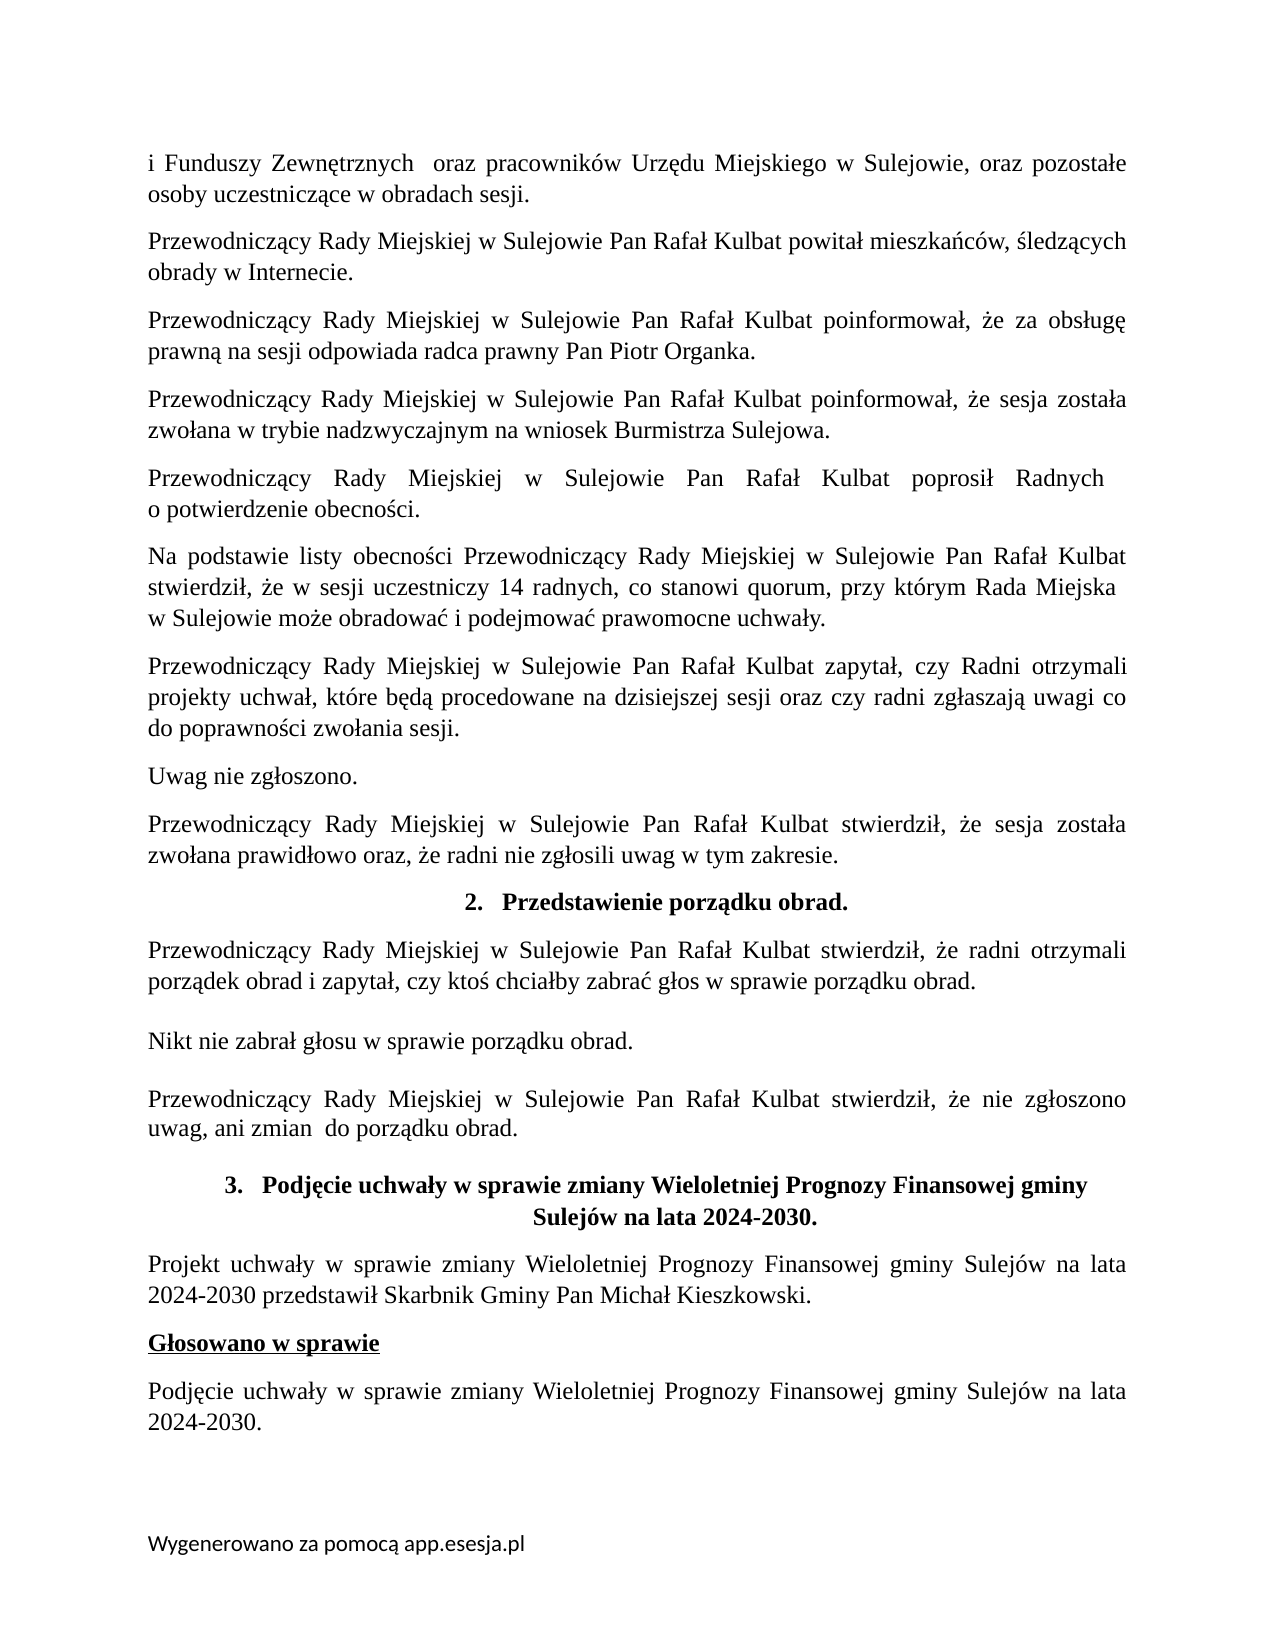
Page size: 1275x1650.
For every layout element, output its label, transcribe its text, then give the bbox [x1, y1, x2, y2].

text Głosowano w sprawie [148, 1328, 1127, 1357]
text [148, 148, 1127, 207]
text Przewodniczący Rady Miejskiej w Sulejowie Pan Rafał Kulbat poinformował, że za obsługę prawną na sesji odpowiada radca prawny Pan Piotr Organka. [148, 305, 1127, 365]
text Uwag nie zgłoszono. [148, 761, 1127, 790]
list Podjęcie uchwały w sprawie zmiany Wieloletniej Prognozy Finansowej gminy Sulejów na lata 2024-2030. [185, 1171, 1127, 1230]
list Przewodniczący Rady Miejskiej w Sulejowie Pan Rafał Kulbat stwierdził, że nie zgłoszono uwag, ani zmian do porządku obrad. [148, 1084, 1127, 1142]
text Przewodniczący Rady Miejskiej w Sulejowie Pan Rafał Kulbat powitał mieszkańców, śledzących obrady w Internecie. [148, 226, 1127, 286]
text Przewodniczący Rady Miejskiej w Sulejowie Pan Rafał Kulbat poinformował, że sesja została zwołana w trybie nadzwyczajnym na wniosek Burmistrza Sulejowa. [148, 384, 1127, 444]
text Przewodniczący Rady Miejskiej w Sulejowie Pan Rafał Kulbat poprosił Radnych o potwierdzenie obecności. [148, 463, 1127, 522]
text Projekt uchwały w sprawie zmiany Wieloletniej Prognozy Finansowej gminy Sulejów na lata 2024-2030 przedstawił Skarbnik Gminy Pan Michał Kieszkowski. [148, 1249, 1127, 1309]
text Przewodniczący Rady Miejskiej w Sulejowie Pan Rafał Kulbat stwierdził, że sesja została zwołana prawidłowo oraz, że radni nie zgłosili uwag w tym zakresie. [148, 809, 1127, 868]
text Podjęcie uchwały w sprawie zmiany Wieloletniej Prognozy Finansowej gminy Sulejów na lata 2024-2030. [148, 1376, 1127, 1436]
text Nikt nie zabrał głosu w sprawie porządku obrad. [148, 1026, 1127, 1055]
text Na podstawie listy obecności Przewodniczący Rady Miejskiej w Sulejowie Pan Rafał Kulbat stwierdził, że w sesji uczestniczy 14 radnych, co stanowi quorum, przy którym Rada Miejska w Sulejowie może obradować i podejmować prawomocne uchwały. [148, 541, 1127, 632]
text Przewodniczący Rady Miejskiej w Sulejowie Pan Rafał Kulbat stwierdził, że radni otrzymali porządek obrad i zapytał, czy ktoś chciałby zabrać głos w sprawie porządku obrad. [148, 935, 1127, 995]
text Przewodniczący Rady Miejskiej w Sulejowie Pan Rafał Kulbat zapytał, czy Radni otrzymali projekty uchwał, które będą procedowane na dzisiejszej sesji oraz czy radni zgłaszają uwagi co do poprawności zwołania sesji. [148, 651, 1127, 742]
list Przedstawienie porządku obrad. [185, 887, 1127, 916]
